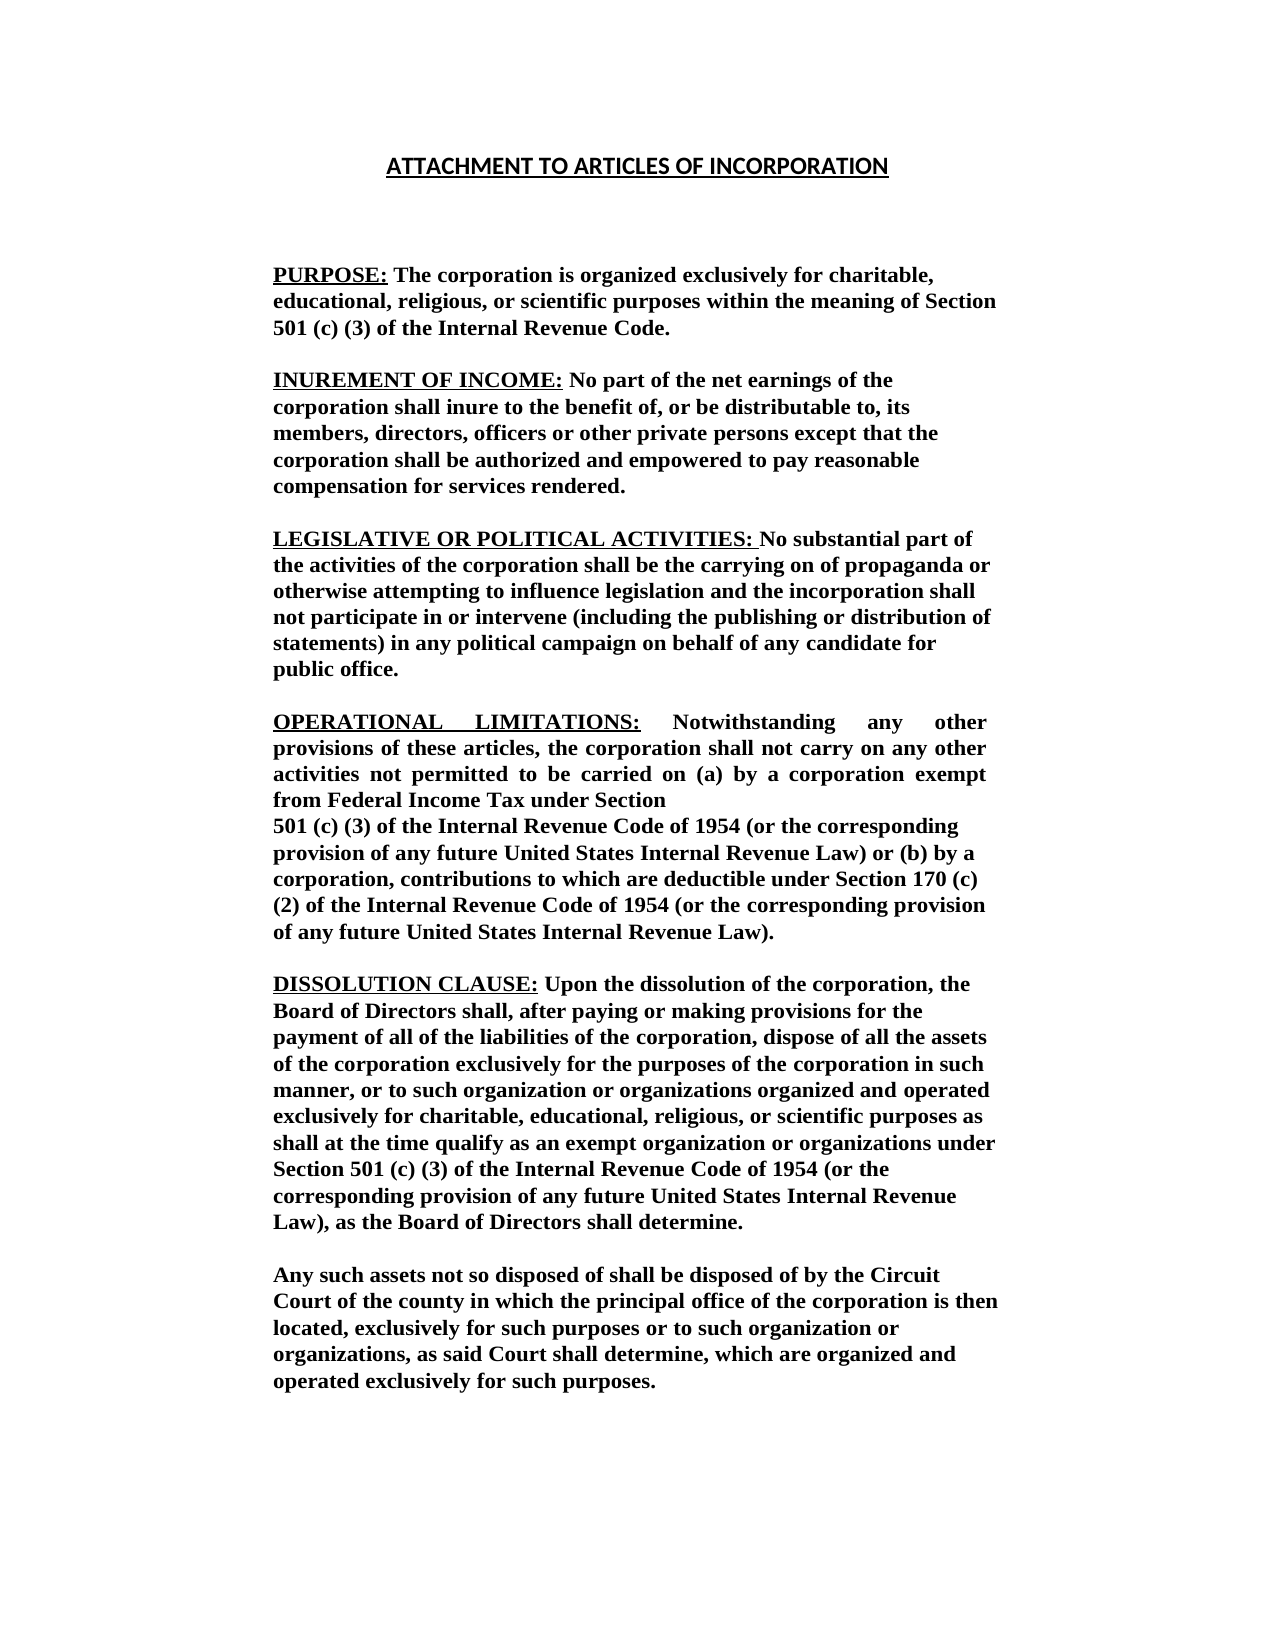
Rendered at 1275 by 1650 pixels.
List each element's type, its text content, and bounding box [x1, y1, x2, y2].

text OPERATIONAL LIMITATIONS: Notwithstanding any other provisions of these articles, the corporation shall not carry on any other activities not permitted to be carried on (a) by a corporation exempt from Federal Income Tax under Section [273, 709, 987, 812]
text DISSOLUTION CLAUSE: Upon the dissolution of the corporation, the Board of Directors shall, after paying or making provisions for the payment of all of the liabilities of the corporation, dispose of all the assets of the corporation exclusively for the purposes of the corporation in such manner, or to such organization or organizations organized and operated exclusively for charitable, educational, religious, or scientific purposes as shall at the time qualify as an exempt organization or organizations under Section 501 (c) (3) of the Internal Revenue Code of 1954 (or the corresponding provision of any future United States Internal Revenue Law), as the Board of Directors shall determine. [273, 971, 999, 1234]
text 501 (c) (3) of the Internal Revenue Code of 1954 (or the corresponding provision of any future United States Internal Revenue Law) or (b) by a corporation, contributions to which are deductible under Section 170 (c) (2) of the Internal Revenue Code of 1954 (or the corresponding provision of any future United States Internal Revenue Law). [273, 813, 999, 944]
text LEGISLATIVE OR POLITICAL ACTIVITIES: No substantial part of the activities of the corporation shall be the carrying on of propaganda or otherwise attempting to influence legislation and the incorporation shall not participate in or intervene (including the publishing or distribution of statements) in any political campaign on behalf of any candidate for public office. [273, 526, 999, 681]
text PURPOSE: The corporation is organized exclusively for charitable, educational, religious, or scientific purposes within the meaning of Section 501 (c) (3) of the Internal Revenue Code. [273, 262, 999, 340]
text INUREMENT OF INCOME: No part of the net earnings of the corporation shall inure to the benefit of, or be distributable to, its members, directors, officers or other private persons except that the corporation shall be authorized and empowered to pay reasonable compensation for services rendered. [273, 367, 999, 498]
text Any such assets not so disposed of shall be disposed of by the Circuit Court of the county in which the principal office of the corporation is then located, exclusively for such purposes or to such organization or organizations, as said Court shall determine, which are organized and operated exclusively for such purposes. [273, 1262, 1002, 1393]
text ATTACHMENT TO ARTICLES OF INCORPORATION [150, 150, 1125, 181]
